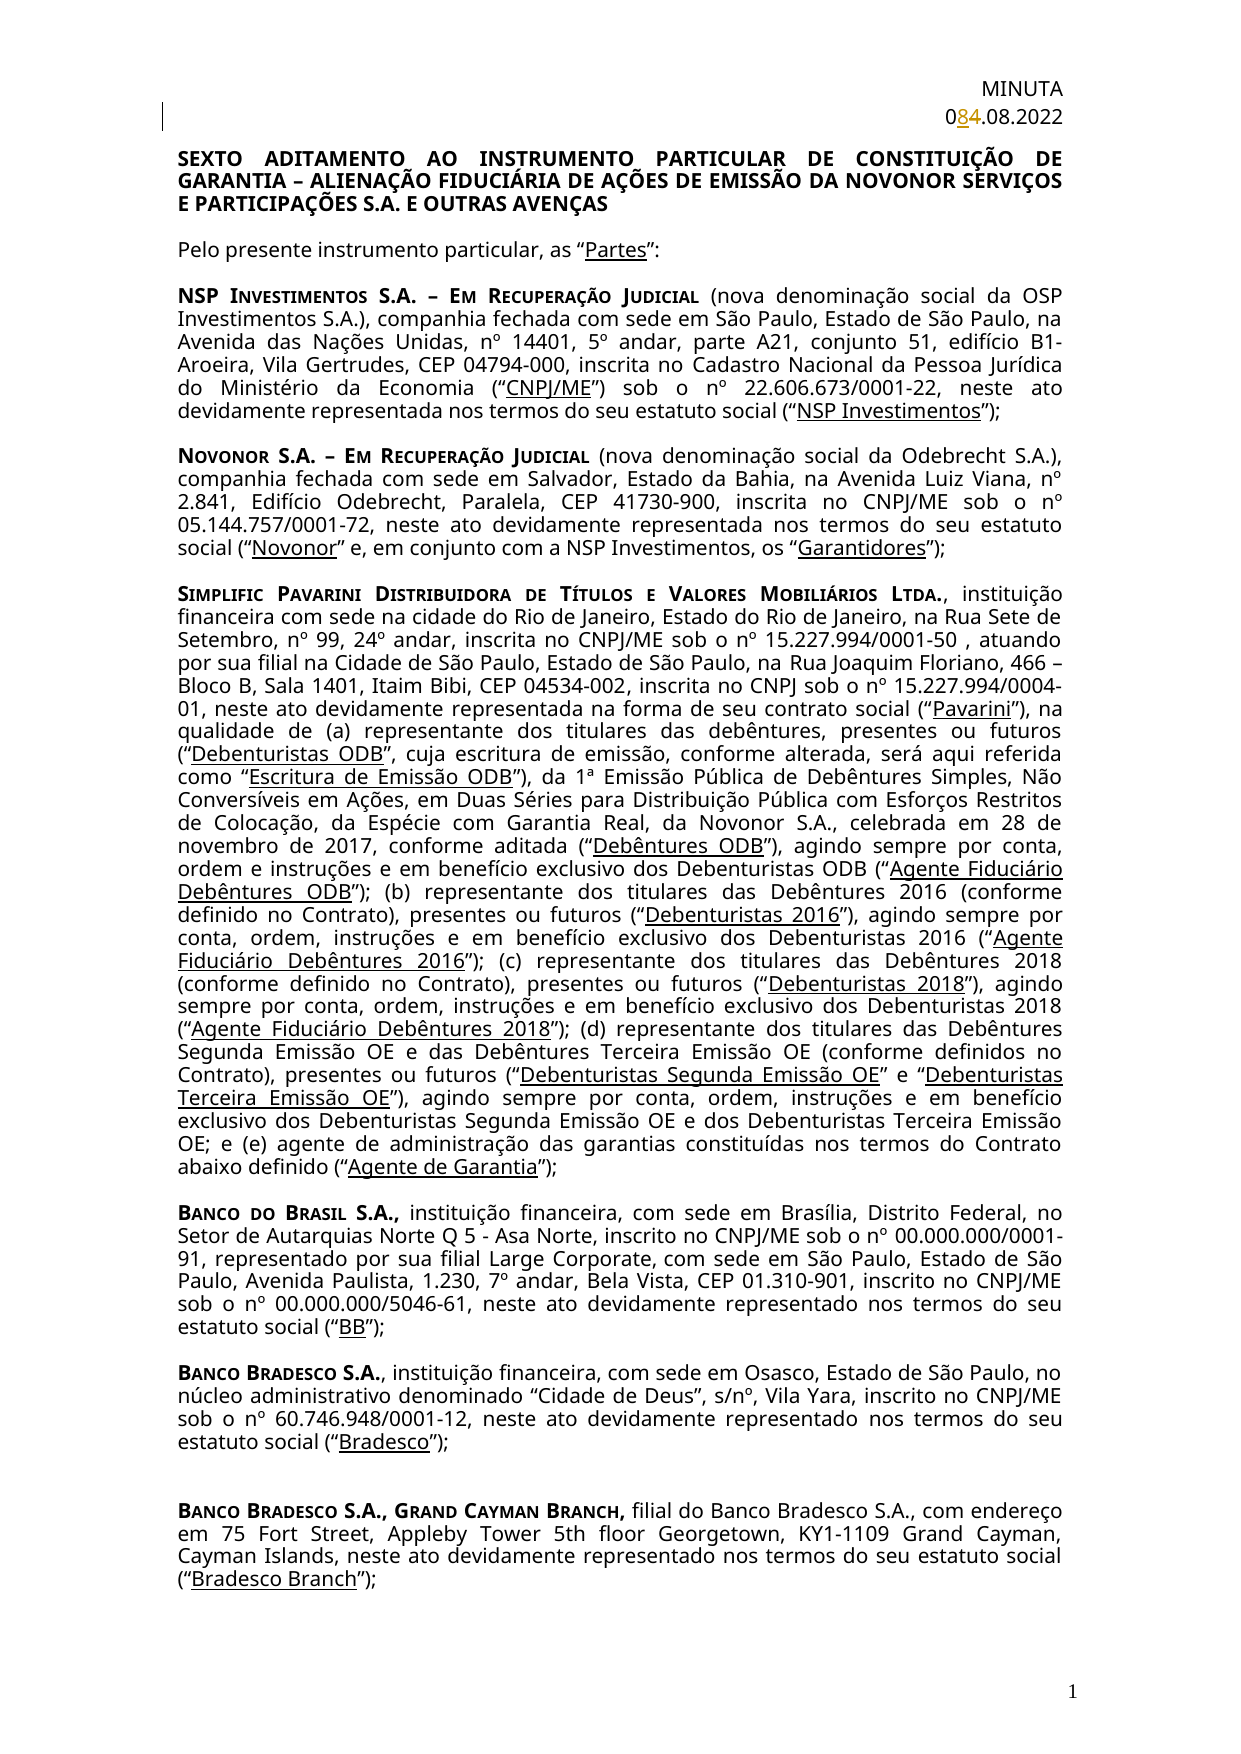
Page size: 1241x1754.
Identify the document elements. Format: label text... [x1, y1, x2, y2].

text Simplific Pavarini Distribuidora de Títulos e Valores Mobiliários Ltda., instituição financeira com sede na cidade do Rio de Janeiro, Estado do Rio de Janeiro, na Rua Sete de Setembro, nº 99, 24º andar, inscrita no CNPJ/ME sob o nº 15.227.994/0001-50 , atuando por sua filial na Cidade de São Paulo, Estado de São Paulo, na Rua Joaquim Floriano, 466 – Bloco B, Sala 1401, Itaim Bibi, CEP 04534-002, inscrita no CNPJ sob o nº 15.227.994/0004-01, neste ato devidamente representada na forma de seu contrato social (“Pavarini”), na qualidade de (a) representante dos titulares das debêntures, presentes ou futuros (“Debenturistas ODB”, cuja escritura de emissão, conforme alterada, será aqui referida como “Escritura de Emissão ODB”), da 1ª Emissão Pública de Debêntures Simples, Não Conversíveis em Ações, em Duas Séries para Distribuição Pública com Esforços Restritos de Colocação, da Espécie com Garantia Real, da Novonor S.A., celebrada em 28 de novembro de 2017, conforme aditada (“Debêntures ODB”), agindo sempre por conta, ordem e instruções e em benefício exclusivo dos Debenturistas ODB (“Agente Fiduciário Debêntures ODB”); (b) representante dos titulares das Debêntures 2016 (conforme definido no Contrato), presentes ou futuros (“Debenturistas 2016”), agindo sempre por conta, ordem, instruções e em benefício exclusivo dos Debenturistas 2016 (“Agente Fiduciário Debêntures 2016”); (c) representante dos titulares das Debêntures 2018 (conforme definido no Contrato), presentes ou futuros (“Debenturistas 2018”), agindo sempre por conta, ordem, instruções e em benefício exclusivo dos Debenturistas 2018 (“Agente Fiduciário Debêntures 2018”); (d) representante dos titulares das Debêntures Segunda Emissão OE e das Debêntures Terceira Emissão OE (conforme definidos no Contrato), presentes ou futuros (“Debenturistas Segunda Emissão OE” e “Debenturistas Terceira Emissão OE”), agindo sempre por conta, ordem, instruções e em benefício exclusivo dos Debenturistas Segunda Emissão OE e dos Debenturistas Terceira Emissão OE; e (e) agente de administração das garantias constituídas nos termos do Contrato abaixo definido (“Agente de Garantia”); [177, 583, 1063, 1179]
text Pelo presente instrumento particular, as “Partes”: [177, 239, 1063, 262]
text Banco do Brasil S.A., instituição financeira, com sede em Brasília, Distrito Federal, no Setor de Autarquias Norte Q 5 - Asa Norte, inscrito no CNPJ/ME sob o nº 00.000.000/0001-91, representado por sua filial Large Corporate, com sede em São Paulo, Estado de São Paulo, Avenida Paulista, 1.230, 7º andar, Bela Vista, CEP 01.310-901, inscrito no CNPJ/ME sob o nº 00.000.000/5046-61, neste ato devidamente representado nos termos do seu estatuto social (“BB”); [177, 1202, 1063, 1339]
text NSP Investimentos S.A. – Em Recuperação Judicial (nova denominação social da OSP Investimentos S.A.), companhia fechada com sede em São Paulo, Estado de São Paulo, na Avenida das Nações Unidas, nº 14401, 5º andar, parte A21, conjunto 51, edifício B1-Aroeira, Vila Gertrudes, CEP 04794-000, inscrita no Cadastro Nacional da Pessoa Jurídica do Ministério da Economia (“CNPJ/ME”) sob o nº 22.606.673/0001-22, neste ato devidamente representada nos termos do seu estatuto social (“NSP Investimentos”); [177, 285, 1063, 423]
text Banco Bradesco S.A., Grand Cayman Branch, filial do Banco Bradesco S.A., com endereço em 75 Fort Street, Appleby Tower 5th floor Georgetown, KY1-1109 Grand Cayman, Cayman Islands, neste ato devidamente representado nos termos do seu estatuto social (“Bradesco Branch”); [177, 1500, 1063, 1591]
text Banco Bradesco S.A., instituição financeira, com sede em Osasco, Estado de São Paulo, no núcleo administrativo denominado “Cidade de Deus”, s/nº, Vila Yara, inscrito no CNPJ/ME sob o nº 60.746.948/0001-12, neste ato devidamente representado nos termos do seu estatuto social (“Bradesco”); [177, 1362, 1063, 1454]
text Novonor S.A. – Em Recuperação Judicial (nova denominação social da Odebrecht S.A.), companhia fechada com sede em Salvador, Estado da Bahia, na Avenida Luiz Viana, nº 2.841, Edifício Odebrecht, Paralela, CEP 41730-900, inscrita no CNPJ/ME sob o nº 05.144.757/0001-72, neste ato devidamente representada nos termos do seu estatuto social (“Novonor” e, em conjunto com a NSP Investimentos, os “Garantidores”); [177, 446, 1063, 560]
text SEXTO ADITAMENTO AO INSTRUMENTO PARTICULAR DE CONSTITUIÇÃO DE GARANTIA – ALIENAÇÃO FIDUCIÁRIA DE AÇÕES DE EMISSÃO DA NOVONOR SERVIÇOS E PARTICIPAÇÕES S.A. E OUTRAS AVENÇAS [177, 148, 1063, 216]
